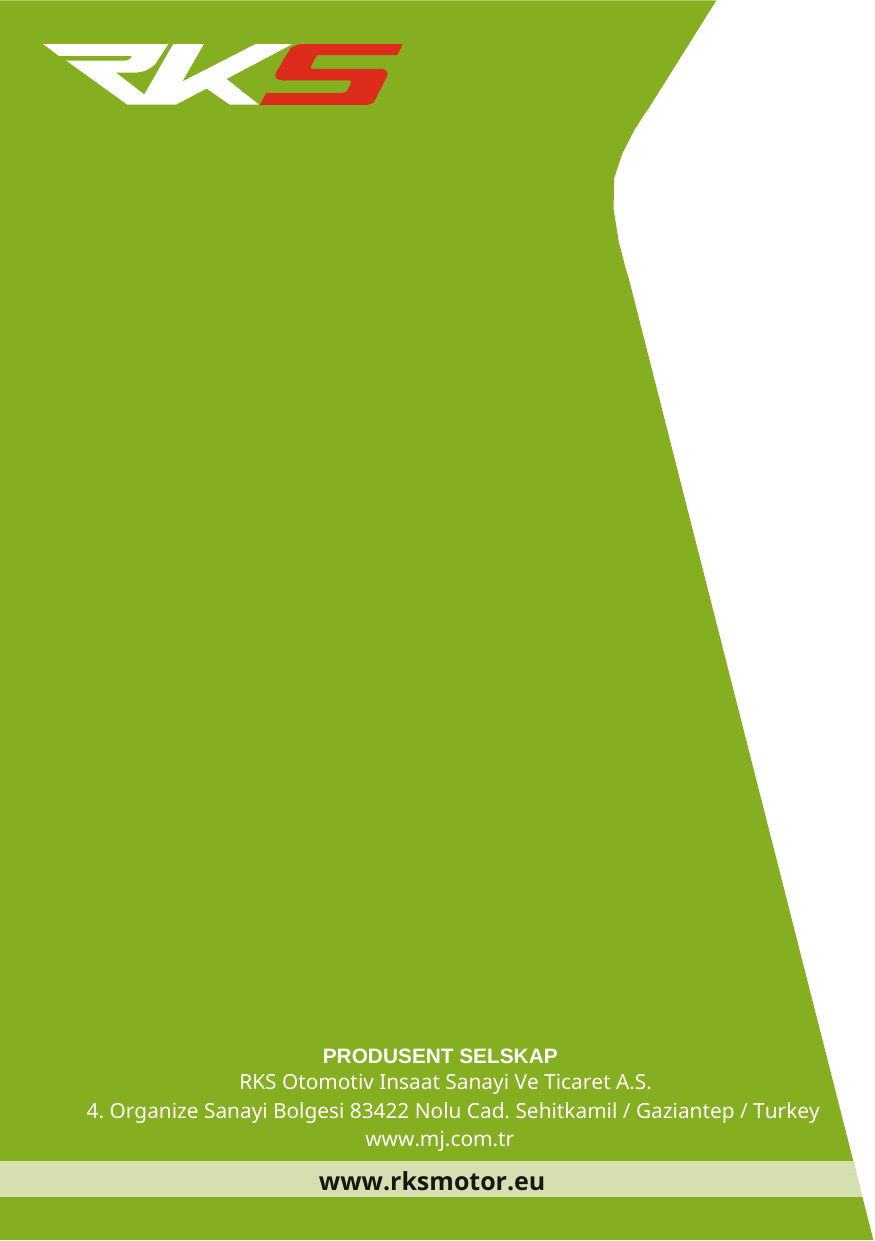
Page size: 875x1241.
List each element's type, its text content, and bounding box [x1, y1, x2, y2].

text 4. Organize Sanayi Bolgesi 83422 Nolu Cad. Sehitkamil / Gaziantep / Turkey www.mj.com.tr [86, 1096, 843, 1153]
text RKS Otomotiv Insaat Sanayi Ve Ticaret A.S. [239, 1067, 843, 1096]
subtitle PRODUSENT SELSKAP [306, 1043, 574, 1067]
subtitle www.rksmotor.eu [36, 1164, 828, 1198]
